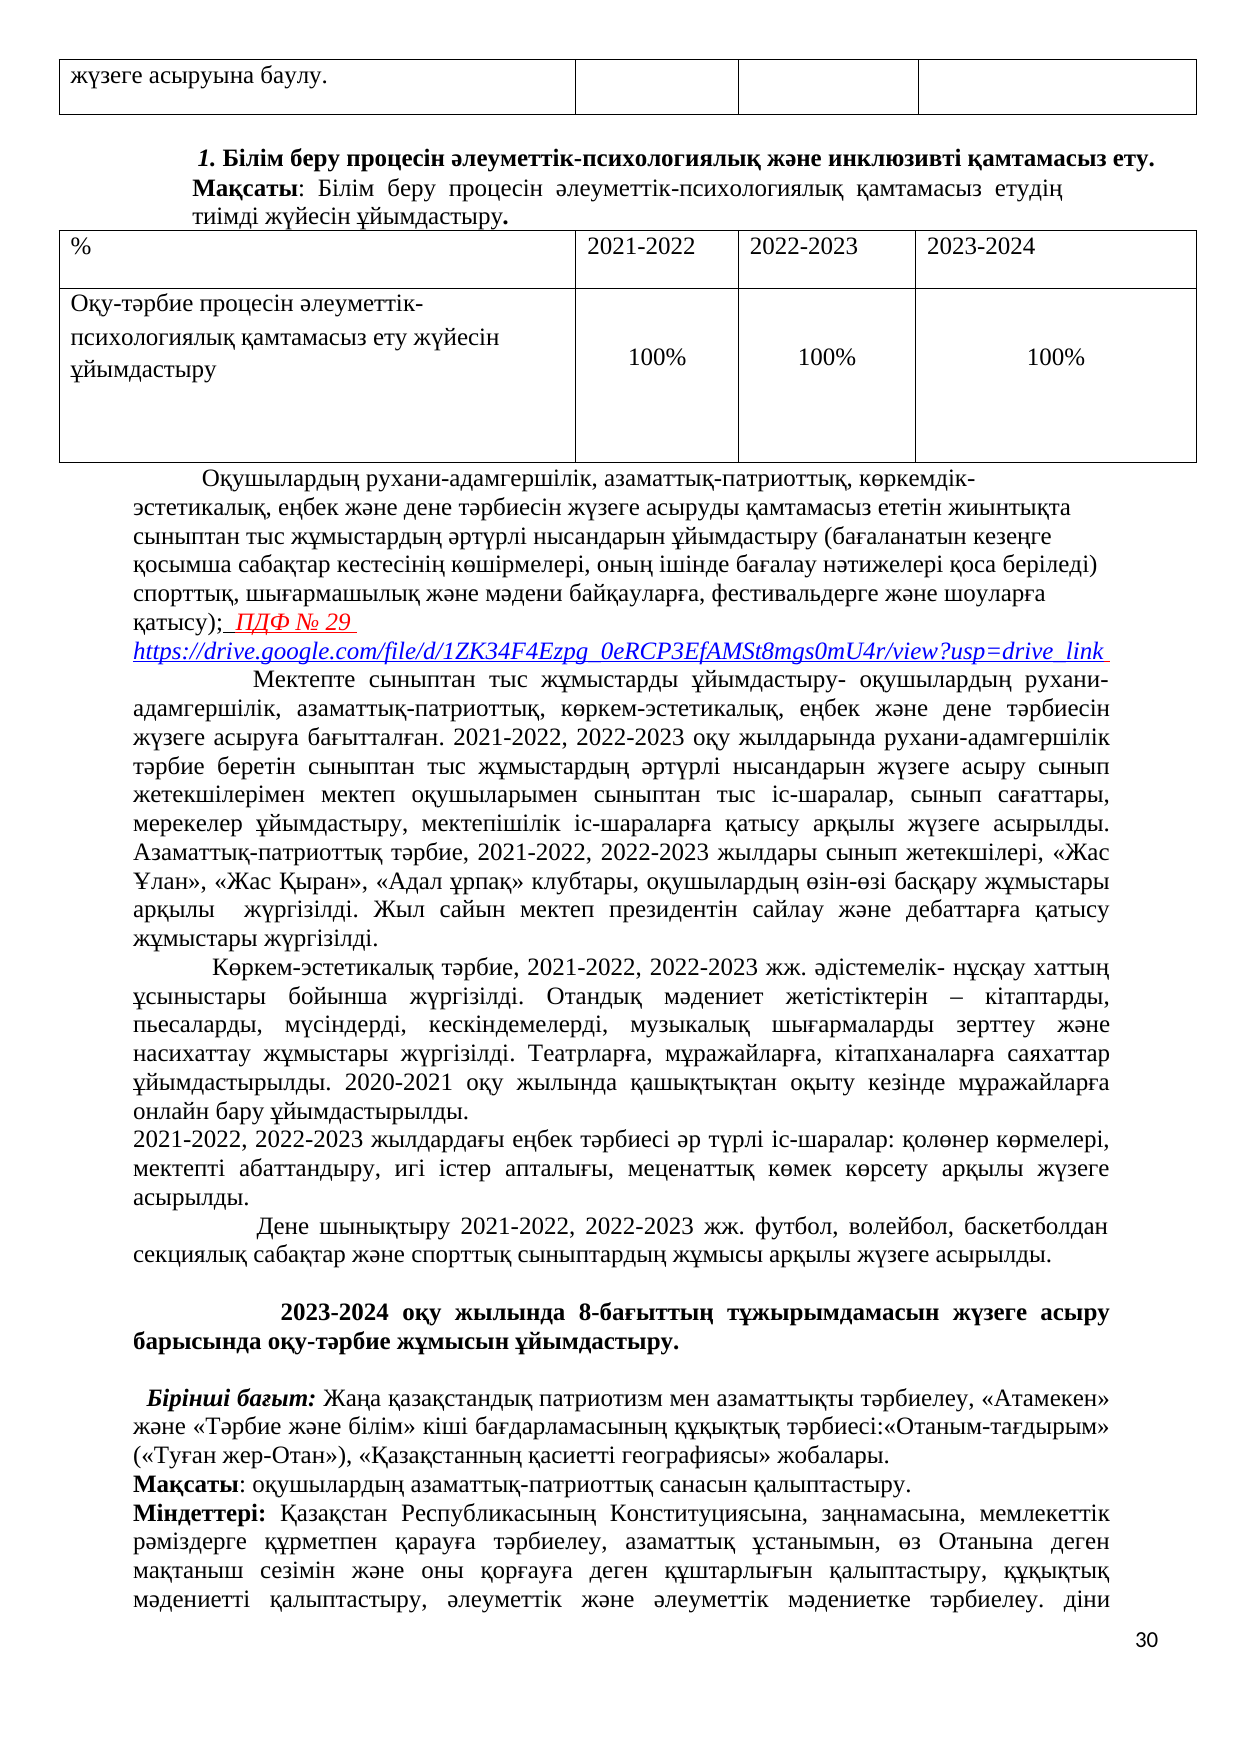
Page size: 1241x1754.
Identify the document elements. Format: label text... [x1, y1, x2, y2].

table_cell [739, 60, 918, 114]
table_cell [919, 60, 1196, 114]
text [133, 1498, 1111, 1613]
text Көркем-эстетикалық тәрбие, 2021-2022, 2022-2023 жж. әдістемелік- нұсқау хаттың ұсыныстары бойынша жүргізілді. Отандық мәдениет жетістіктерін – кітаптарды, пьесаларды, мүсіндерді, кескіндемелерді, музыкалық шығармаларды зерттеу және насихаттау жұмыстары жүргізілді. Театрларға, мұражайларға, кітапханаларға саяхаттар ұйымдастырылды. 2020-2021 оқу жылында қашықтықтан оқыту кезінде мұражайларға онлайн бару ұйымдастырылды. [133, 952, 1111, 1124]
text Дене шынықтыру 2021-2022, 2022-2023 жж. футбол, волейбол, баскетболдан секциялық сабақтар және спорттық сыныптардың жұмысы арқылы жүзеге асырылды. [133, 1211, 1111, 1268]
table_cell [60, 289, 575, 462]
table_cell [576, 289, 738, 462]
text Мақсаты: Білім беру процесін әлеуметтік-психологиялық қамтамасыз етудің тиімді жүйесін ұйымдастыру. [192, 173, 1063, 230]
text 2023-2024 оқу жылында 8-бағыттың тұжырымдамасын жүзеге асыру барысында оқу-тәрбие жұмысын ұйымдастыру. [133, 1297, 1111, 1354]
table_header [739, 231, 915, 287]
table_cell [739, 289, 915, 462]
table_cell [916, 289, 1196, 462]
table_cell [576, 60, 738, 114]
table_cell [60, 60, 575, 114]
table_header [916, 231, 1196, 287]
text Мектепте сыныптан тыс жұмыстарды ұйымдастыру- оқушылардың рухани-адамгершілік, азаматтық-патриоттық, көркем-эстетикалық, еңбек және дене тәрбиесін жүзеге асыруға бағытталған. 2021-2022, 2022-2023 оқу жылдарында рухани-адамгершілік тәрбие беретін сыныптан тыс жұмыстардың әртүрлі нысандарын жүзеге асыру сынып жетекшілерімен мектеп оқушыларымен сыныптан тыс іс-шаралар, сынып сағаттары, мерекелер ұйымдастыру, мектепішілік іс-шараларға қатысу арқылы жүзеге асырылды. Азаматтық-патриоттық тәрбие, 2021-2022, 2022-2023 жылдары сынып жетекшілері, «Жас Ұлан», «Жас Қыран», «Адал ұрпақ» клубтары, оқушылардың өзін-өзі басқару жұмыстары арқылы жүргізілді. Жыл сайын мектеп президентін сайлау және дебаттарға қатысу жұмыстары жүргізілді. [133, 664, 1111, 952]
text Бірінші бағыт: Жаңа қазақстандық патриотизм мен азаматтықты тәрбиелеу, «Атамекен» және «Тәрбие және білім» кіші бағдарламасының құқықтық тәрбиесі:«Отаным-тағдырым» («Туған жер-Отан»), «Қазақстанның қасиетті географиясы» жобалары. [133, 1383, 1111, 1469]
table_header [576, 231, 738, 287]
text 2021-2022, 2022-2023 жылдардағы еңбек тәрбиесі әр түрлі іс-шаралар: қолөнер көрмелері, мектепті абаттандыру, игі істер апталығы, меценаттық көмек көрсету арқылы жүзеге асырылды. [133, 1124, 1111, 1211]
text Мақсаты: оқушылардың азаматтық-патриоттық санасын қалыптастыру. [133, 1469, 1111, 1498]
text 1. Білім беру процесін әлеуметтік-психологиялық және инклюзивті қамтамасыз ету. [192, 143, 1196, 172]
text Оқушылардың рухани-адамгершілік, азаматтық-патриоттық, көркемдік-эстетикалық, еңбек және дене тәрбиесін жүзеге асыруды қамтамасыз ететін жиынтықта сыныптан тыс жұмыстардың әртүрлі нысандарын ұйымдастыру (бағаланатын кезеңге қосымша сабақтар кестесінің көшірмелері, оның ішінде бағалау нәтижелері қоса беріледі) спорттық, шығармашылық және мәдени байқауларға, фестивальдерге және шоуларға қатысу); ПДФ № 29 https://drive.google.com/file/d/1ZK34F4Ezpg_0eRCP3EfAMSt8mgs0mU4r/view?usp=drive_link [133, 463, 1111, 664]
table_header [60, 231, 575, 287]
